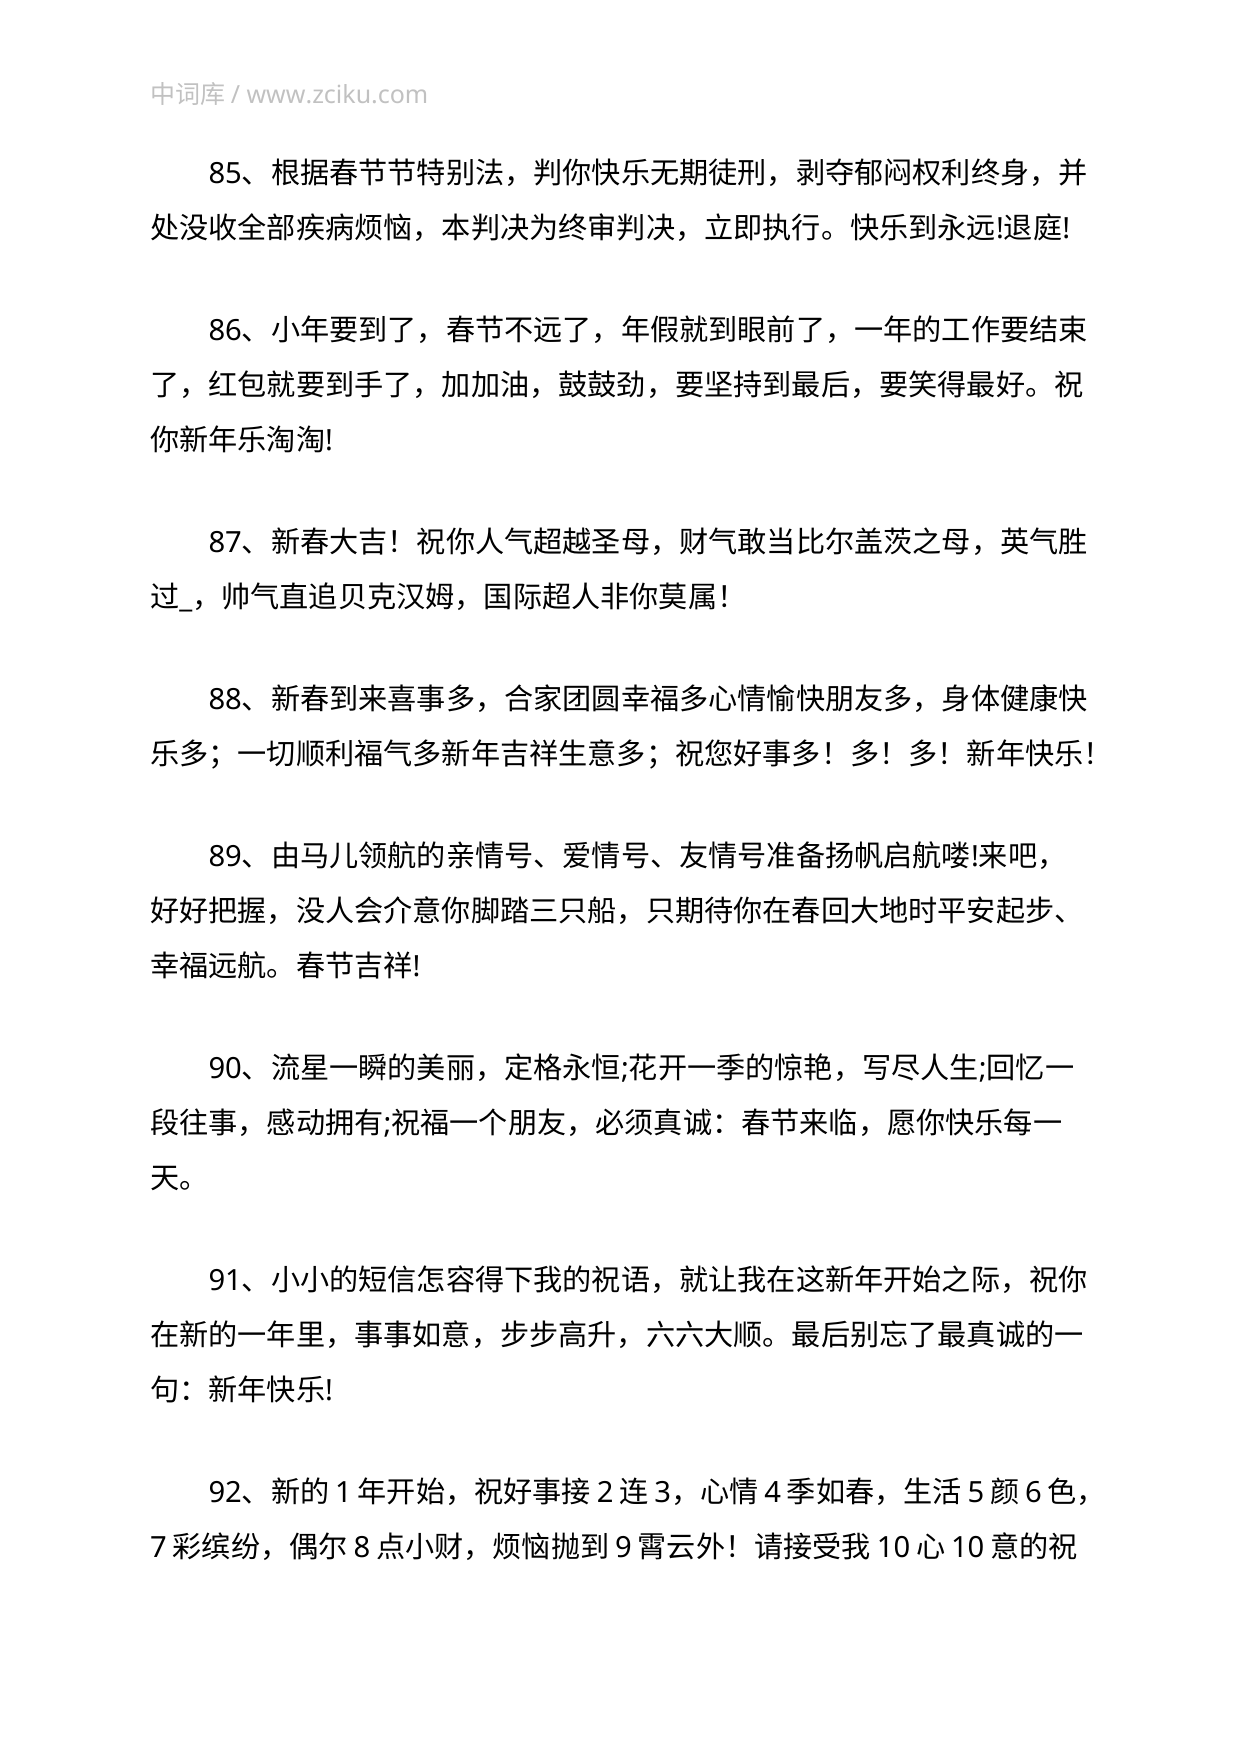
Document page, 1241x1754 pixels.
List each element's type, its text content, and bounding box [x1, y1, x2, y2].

text 86、小年要到了，春节不远了，年假就到眼前了，一年的工作要结束了，红包就要到手了，加加油，鼓鼓劲，要坚持到最后，要笑得最好。祝你新年乐淘淘! [150, 307, 1090, 459]
text 89、由马儿领航的亲情号、爱情号、友情号准备扬帆启航喽!来吧，好好把握，没人会介意你脚踏三只船，只期待你在春回大地时平安起步、幸福远航。春节吉祥! [150, 833, 1090, 985]
text 87、新春大吉！祝你人气超越圣母，财气敢当比尔盖茨之母，英气胜过_，帅气直追贝克汉姆，国际超人非你莫属！ [150, 519, 1090, 616]
text 85、根据春节节特别法，判你快乐无期徒刑，剥夺郁闷权利终身，并处没收全部疾病烦恼，本判决为终审判决，立即执行。快乐到永远!退庭! [150, 150, 1090, 247]
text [150, 1468, 1090, 1566]
text 91、小小的短信怎容得下我的祝语，就让我在这新年开始之际，祝你在新的一年里，事事如意，步步高升，六六大顺。最后别忘了最真诚的一句：新年快乐! [150, 1256, 1090, 1408]
text 88、新春到来喜事多，合家团圆幸福多心情愉快朋友多，身体健康快乐多；一切顺利福气多新年吉祥生意多；祝您好事多！多！多！新年快乐！ [150, 676, 1090, 773]
text 90、流星一瞬的美丽，定格永恒;花开一季的惊艳，写尽人生;回忆一段往事，感动拥有;祝福一个朋友，必须真诚：春节来临，愿你快乐每一天。 [150, 1044, 1090, 1197]
